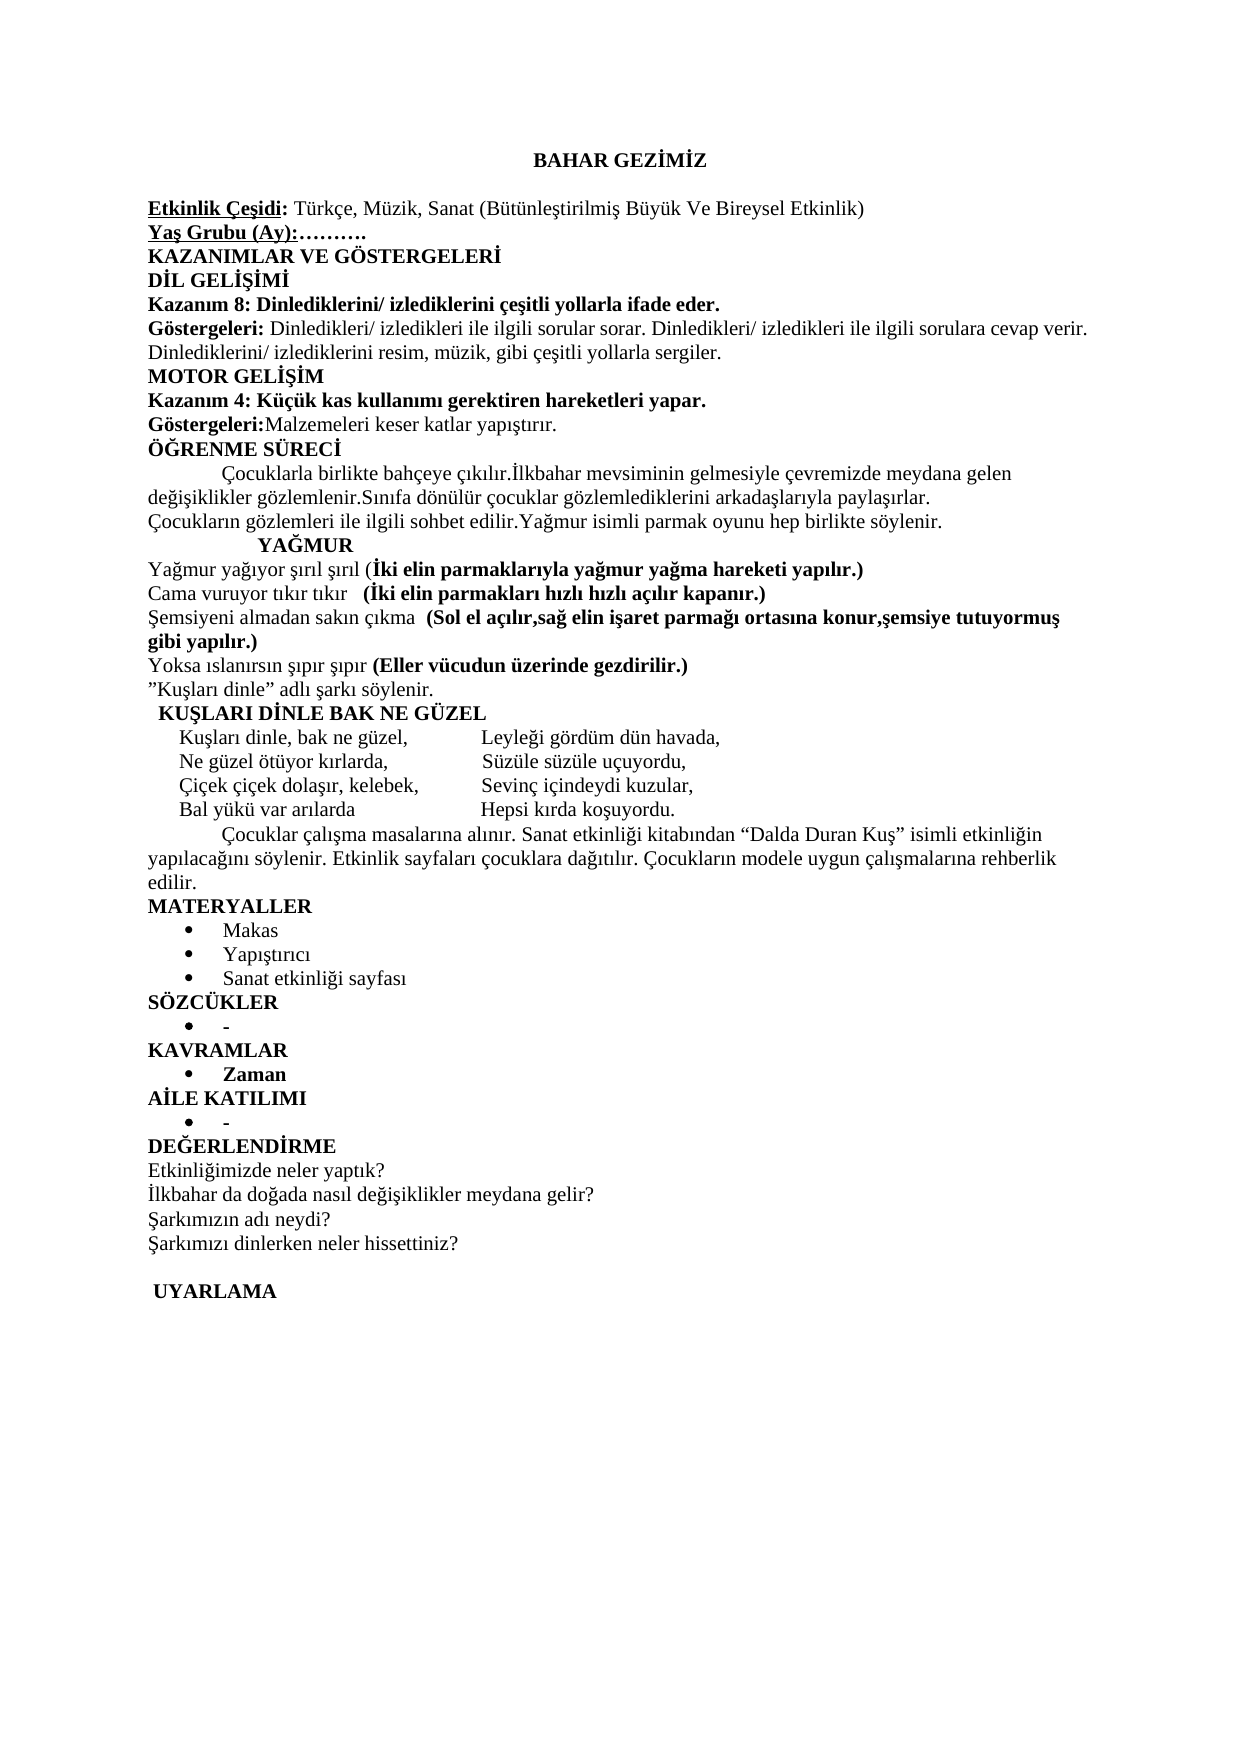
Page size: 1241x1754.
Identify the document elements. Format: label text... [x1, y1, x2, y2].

text MOTOR GELİŞİM [148, 364, 1092, 388]
text Yaş Grubu (Ay):………. [148, 220, 1092, 244]
text Göstergeleri: Dinledikleri/ izledikleri ile ilgili sorular sorar. Dinledikleri/ izledikleri ile ilgili sorulara cevap verir. Dinlediklerini/ izlediklerini resim, müzik, gibi çeşitli yollarla sergiler. [148, 316, 1092, 364]
text KAZANIMLAR VE GÖSTERGELERİ [148, 244, 1092, 268]
text KAVRAMLAR [148, 1038, 1092, 1062]
list Zaman [185, 1062, 1092, 1086]
text Ne güzel ötüyor kırlarda, Süzüle süzüle uçuyordu, [148, 749, 1092, 773]
text Cama vuruyor tıkır tıkır (İki elin parmakları hızlı hızlı açılır kapanır.) [148, 581, 1092, 605]
text Kazanım 4: Küçük kas kullanımı gerektiren hareketleri yapar. [148, 388, 1092, 412]
text Kazanım 8: Dinlediklerini/ izlediklerini çeşitli yollarla ifade eder. [148, 292, 1092, 316]
list - [185, 1014, 1092, 1038]
text Yoksa ıslanırsın şıpır şıpır (Eller vücudun üzerinde gezdirilir.) [148, 653, 1092, 677]
text Kuşları dinle, bak ne güzel, Leyleği gördüm dün havada, [148, 725, 1092, 749]
text YAĞMUR [148, 533, 1092, 557]
list - [185, 1110, 1092, 1134]
text Şarkımızın adı neydi? [148, 1206, 1092, 1231]
text Şarkımızı dinlerken neler hissettiniz? [148, 1231, 1092, 1254]
text Çocukların gözlemleri ile ilgili sohbet edilir.Yağmur isimli parmak oyunu hep birlikte söylenir. [148, 509, 1092, 533]
text KUŞLARI DİNLE BAK NE GÜZEL [148, 701, 1092, 725]
list Yapıştırıcı [185, 942, 1092, 966]
text İlkbahar da doğada nasıl değişiklikler meydana gelir? [148, 1182, 1092, 1206]
list Makas [185, 918, 1092, 942]
text Bal yükü var arılarda Hepsi kırda koşuyordu. [148, 797, 1092, 821]
text Çiçek çiçek dolaşır, kelebek, Sevinç içindeydi kuzular, [148, 773, 1092, 797]
text Yağmur yağıyor şırıl şırıl (İki elin parmaklarıyla yağmur yağma hareketi yapılır.) [148, 557, 1092, 581]
text MATERYALLER [148, 894, 1092, 918]
text AİLE KATILIMI [148, 1086, 1092, 1110]
text DİL GELİŞİMİ [148, 268, 1092, 292]
text DEĞERLENDİRME [148, 1134, 1092, 1158]
text UYARLAMA [148, 1279, 1092, 1303]
text ”Kuşları dinle” adlı şarkı söylenir. [148, 677, 1092, 701]
text Şemsiyeni almadan sakın çıkma (Sol el açılır,sağ elin işaret parmağı ortasına konur,şemsiye tutuyormuş gibi yapılır.) [148, 605, 1092, 653]
text ÖĞRENME SÜRECİ [148, 436, 1092, 461]
text SÖZCÜKLER [148, 990, 1092, 1014]
text Göstergeleri:Malzemeleri keser katlar yapıştırır. [148, 412, 1092, 436]
text BAHAR GEZİMİZ [148, 148, 1092, 172]
list Sanat etkinliği sayfası [185, 966, 1092, 990]
text Çocuklarla birlikte bahçeye çıkılır.İlkbahar mevsiminin gelmesiyle çevremizde meydana gelen değişiklikler gözlemlenir.Sınıfa dönülür çocuklar gözlemlediklerini arkadaşlarıyla paylaşırlar. [148, 461, 1092, 509]
text Çocuklar çalışma masalarına alınır. Sanat etkinliği kitabından “Dalda Duran Kuş” isimli etkinliğin yapılacağını söylenir. Etkinlik sayfaları çocuklara dağıtılır. Çocukların modele uygun çalışmalarına rehberlik edilir. [148, 821, 1092, 894]
text Etkinlik Çeşidi: Türkçe, Müzik, Sanat (Bütünleştirilmiş Büyük Ve Bireysel Etkinlik) [148, 196, 1092, 220]
text Etkinliğimizde neler yaptık? [148, 1158, 1092, 1182]
